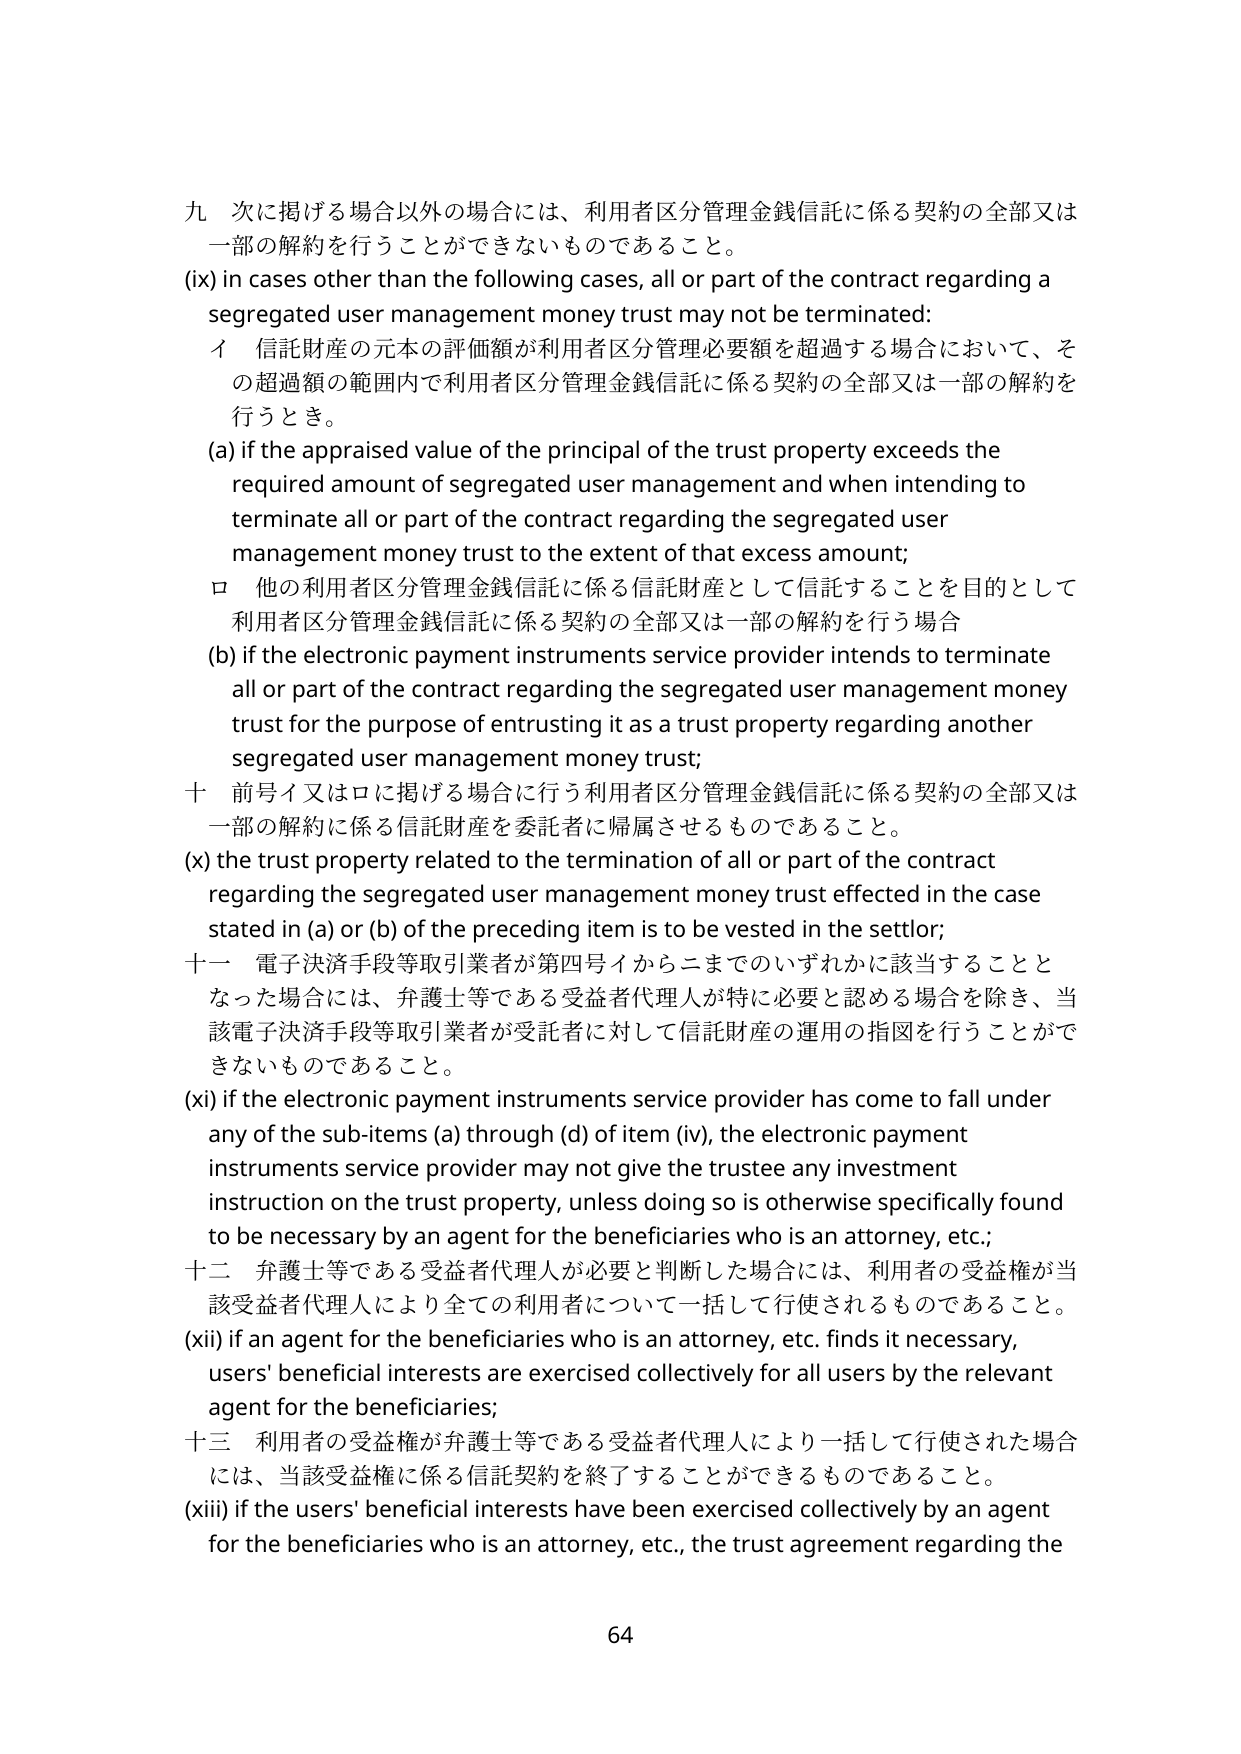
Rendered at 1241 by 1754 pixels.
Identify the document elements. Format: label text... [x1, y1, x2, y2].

text (a) if the appraised value of the principal of the trust property exceeds the required amount of segregated user management and when intending to terminate all or part of the contract regarding the segregated user management money trust to the extent of that excess amount; [207, 433, 1079, 569]
text (x) the trust property related to the termination of all or part of the contract regarding the segregated user management money trust effected in the case stated in (a) or (b) of the preceding item is to be vested in the settlor; [184, 843, 1079, 945]
text イ 信託財産の元本の評価額が利用者区分管理必要額を超過する場合において、その超過額の範囲内で利用者区分管理金銭信託に係る契約の全部又は一部の解約を行うとき。 [207, 330, 1079, 433]
text 十 前号イ又はロに掲げる場合に行う利用者区分管理金銭信託に係る契約の全部又は一部の解約に係る信託財産を委託者に帰属させるものであること。 [184, 774, 1079, 843]
text 九 次に掲げる場合以外の場合には、利用者区分管理金銭信託に係る契約の全部又は一部の解約を行うことができないものであること。 [184, 194, 1079, 262]
text (ix) in cases other than the following cases, all or part of the contract regarding a segregated user management money trust may not be terminated: [184, 262, 1079, 330]
text 十二 弁護士等である受益者代理人が必要と判断した場合には、利用者の受益権が当該受益者代理人により全ての利用者について一括して行使されるものであること。 [184, 1253, 1079, 1321]
text ロ 他の利用者区分管理金銭信託に係る信託財産として信託することを目的として利用者区分管理金銭信託に係る契約の全部又は一部の解約を行う場合 [207, 569, 1079, 638]
text (xi) if the electronic payment instruments service provider has come to fall under any of the sub-items (a) through (d) of item (iv), the electronic payment instruments service provider may not give the trustee any investment instruction on the trust property, unless doing so is otherwise specifically found to be necessary by an agent for the beneficiaries who is an attorney, etc.; [184, 1082, 1079, 1253]
text 十三 利用者の受益権が弁護士等である受益者代理人により一括して行使された場合には、当該受益権に係る信託契約を終了することができるものであること。 [184, 1424, 1079, 1492]
text (b) if the electronic payment instruments service provider intends to terminate all or part of the contract regarding the segregated user management money trust for the purpose of entrusting it as a trust property regarding another segregated user management money trust; [207, 638, 1079, 774]
text 十一 電子決済手段等取引業者が第四号イからニまでのいずれかに該当することとなった場合には、弁護士等である受益者代理人が特に必要と認める場合を除き、当該電子決済手段等取引業者が受託者に対して信託財産の運用の指図を行うことができないものであること。 [184, 945, 1079, 1082]
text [184, 1492, 1079, 1560]
text (xii) if an agent for the beneficiaries who is an attorney, etc. finds it necessary, users' beneficial interests are exercised collectively for all users by the relevant agent for the beneficiaries; [184, 1321, 1079, 1424]
